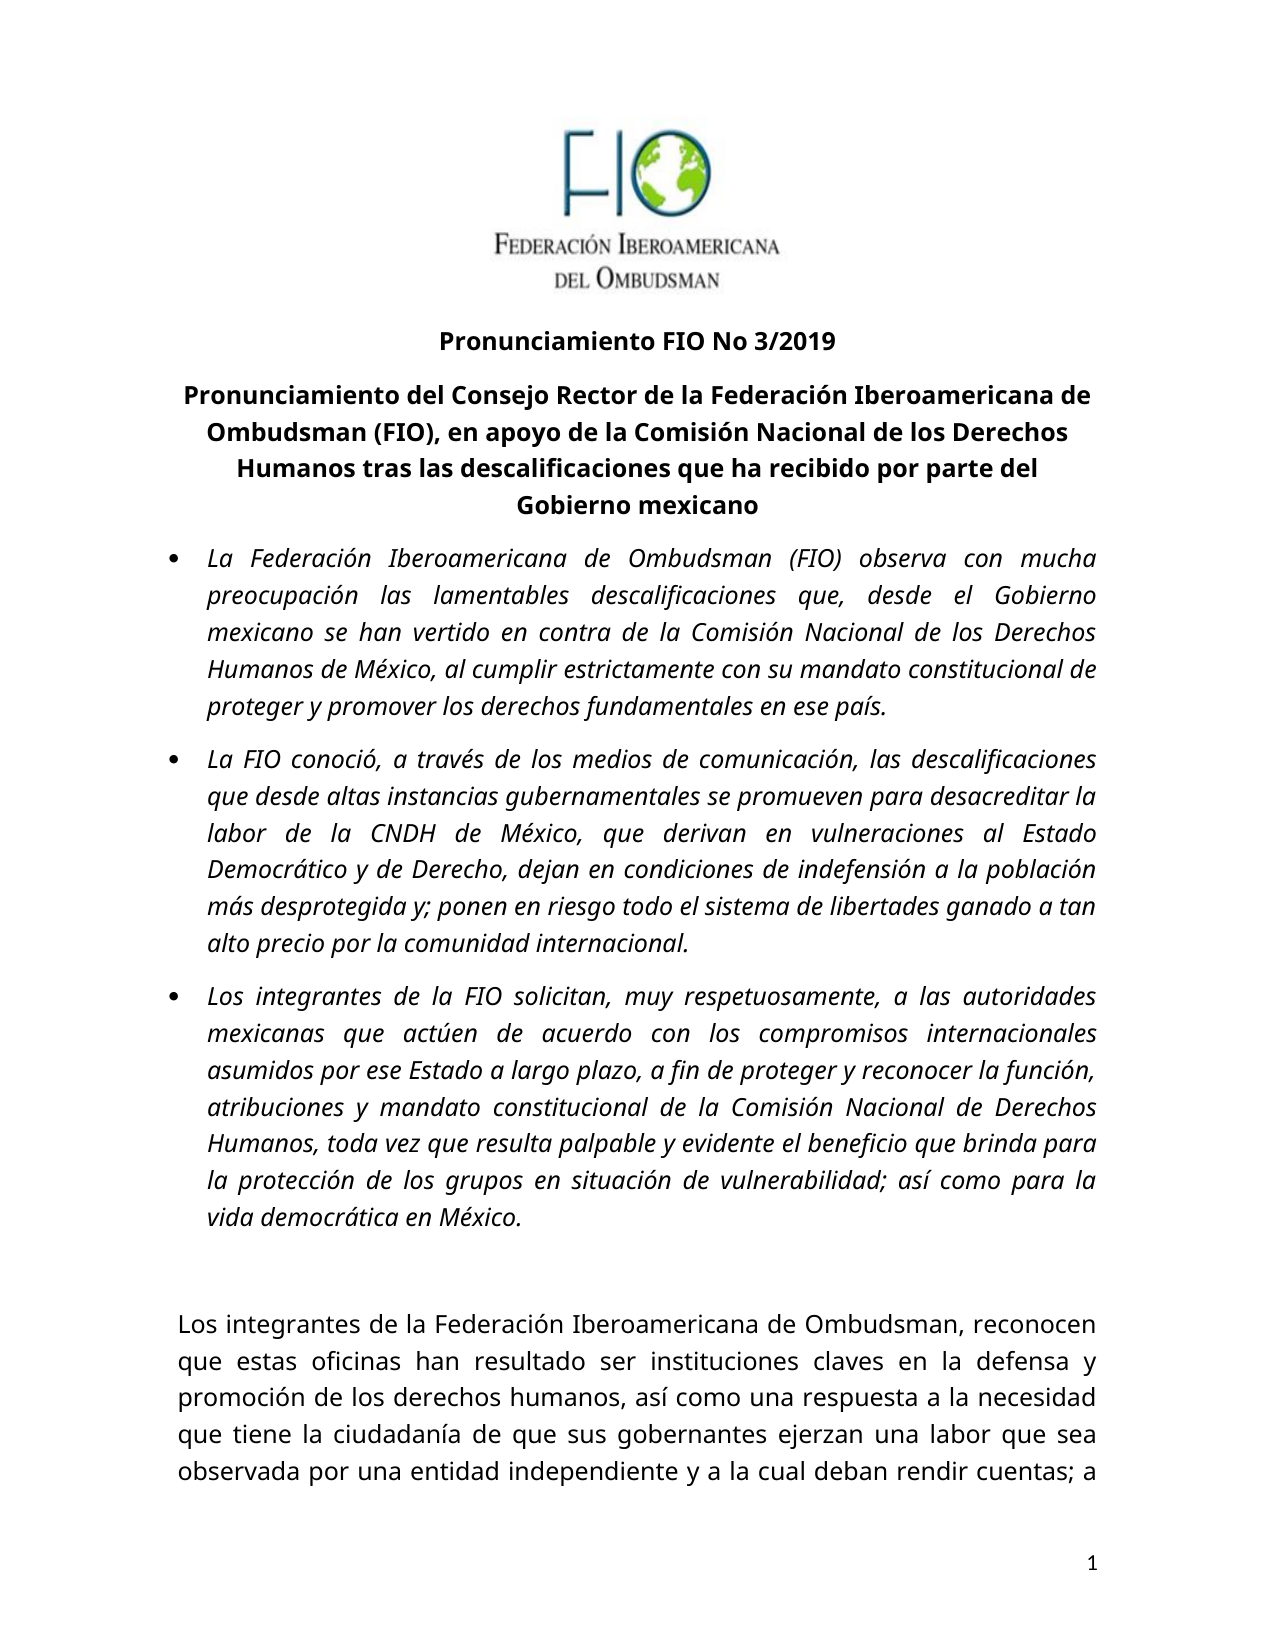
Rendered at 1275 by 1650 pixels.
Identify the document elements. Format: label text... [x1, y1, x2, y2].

text Pronunciamiento del Consejo Rector de la Federación Iberoamericana de Ombudsman (FIO), en apoyo de la Comisión Nacional de los Derechos Humanos tras las descalificaciones que ha recibido por parte del Gobierno mexicano [177, 377, 1098, 522]
list Los integrantes de la FIO solicitan, muy respetuosamente, a las autoridades mexicanas que actúen de acuerdo con los compromisos internacionales asumidos por ese Estado a largo plazo, a fin de proteger y reconocer la función, atribuciones y mandato constitucional de la Comisión Nacional de Derechos Humanos, toda vez que resulta palpable y evidente el beneficio que brinda para la protección de los grupos en situación de vulnerabilidad; así como para la vida democrática en México. [169, 979, 1098, 1234]
list La FIO conoció, a través de los medios de comunicación, las descalificaciones que desde altas instancias gubernamentales se promueven para desacreditar la labor de la CNDH de México, que derivan en vulneraciones al Estado Democrático y de Derecho, dejan en condiciones de indefensión a la población más desprotegida y; ponen en riesgo todo el sistema de libertades ganado a tan alto precio por la comunidad internacional. [169, 742, 1098, 959]
text Pronunciamiento FIO No 3/2019 [177, 324, 1098, 358]
list La Federación Iberoamericana de Ombudsman (FIO) observa con mucha preocupación las lamentables descalificaciones que, desde el Gobierno mexicano se han vertido en contra de la Comisión Nacional de los Derechos Humanos de México, al cumplir estrictamente con su mandato constitucional de proteger y promover los derechos fundamentales en ese país. [169, 541, 1098, 722]
picture [454, 73, 821, 324]
